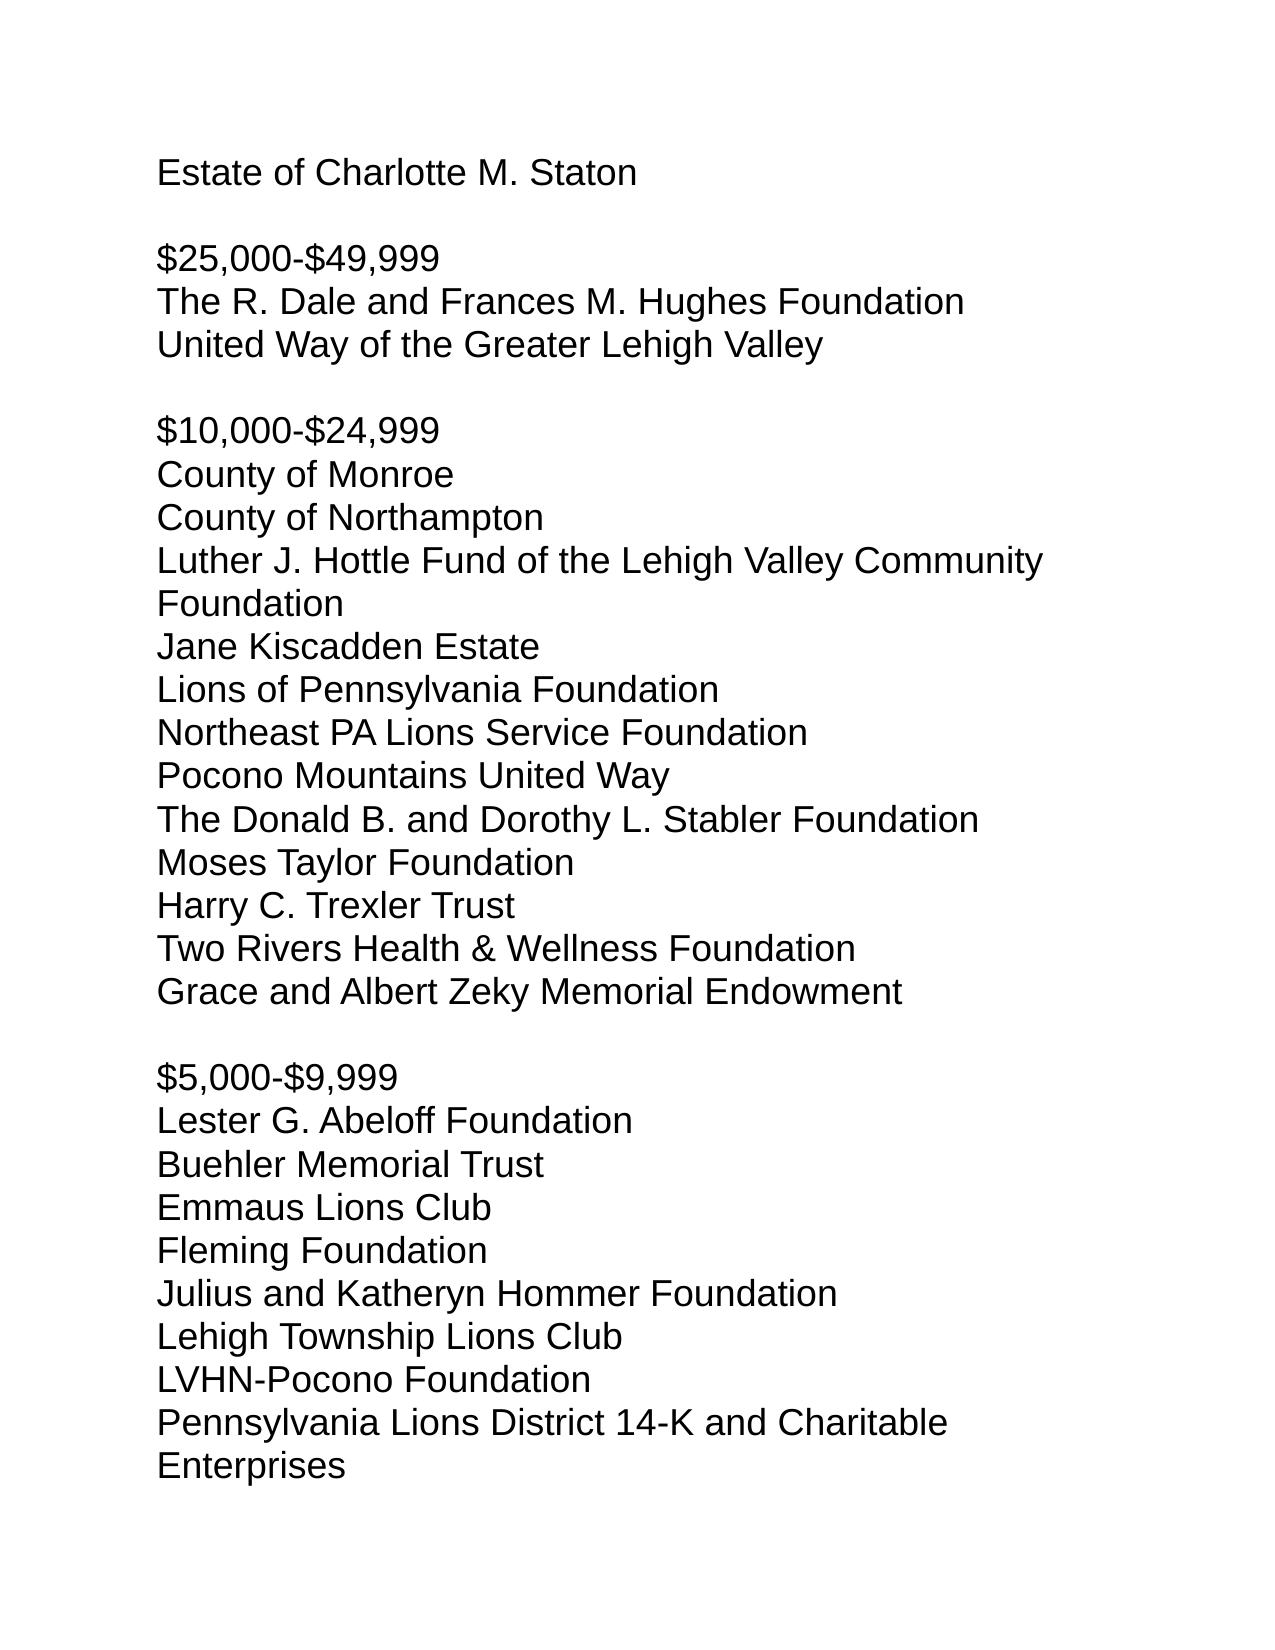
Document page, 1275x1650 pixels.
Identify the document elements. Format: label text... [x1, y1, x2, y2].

text County of Monroe [156, 452, 1118, 495]
text LVHN-Pocono Foundation [156, 1357, 1118, 1401]
text Estate of Charlotte M. Staton [156, 150, 1118, 193]
text Pocono Mountains United Way [156, 754, 1118, 797]
text Two Rivers Health & Wellness Foundation [156, 926, 1118, 969]
text The R. Dale and Frances M. Hughes Foundation [156, 279, 1118, 322]
text Fleming Foundation [156, 1228, 1118, 1271]
text $10,000-$24,999 [156, 409, 1118, 452]
text Julius and Katheryn Hommer Foundation [156, 1271, 1118, 1314]
text Lions of Pennsylvania Foundation [156, 667, 1118, 711]
text Lester G. Abeloff Foundation [156, 1099, 1118, 1142]
text Northeast PA Lions Service Foundation [156, 711, 1118, 754]
text Lehigh Township Lions Club [156, 1314, 1118, 1357]
text The Donald B. and Dorothy L. Stabler Foundation [156, 797, 1118, 840]
text Pennsylvania Lions District 14-K and Charitable Enterprises [156, 1401, 1118, 1487]
text Emmaus Lions Club [156, 1185, 1118, 1228]
text County of Northampton [156, 495, 1118, 538]
text Jane Kiscadden Estate [156, 624, 1118, 667]
text $5,000-$9,999 [156, 1056, 1118, 1099]
text $25,000-$49,999 [156, 236, 1118, 279]
text United Way of the Greater Lehigh Valley [156, 322, 1118, 366]
text Buehler Memorial Trust [156, 1142, 1118, 1185]
text Luther J. Hottle Fund of the Lehigh Valley Community Foundation [156, 538, 1118, 624]
text Grace and Albert Zeky Memorial Endowment [156, 969, 1118, 1012]
text Moses Taylor Foundation [156, 840, 1118, 883]
text Harry C. Trexler Trust [156, 883, 1118, 926]
